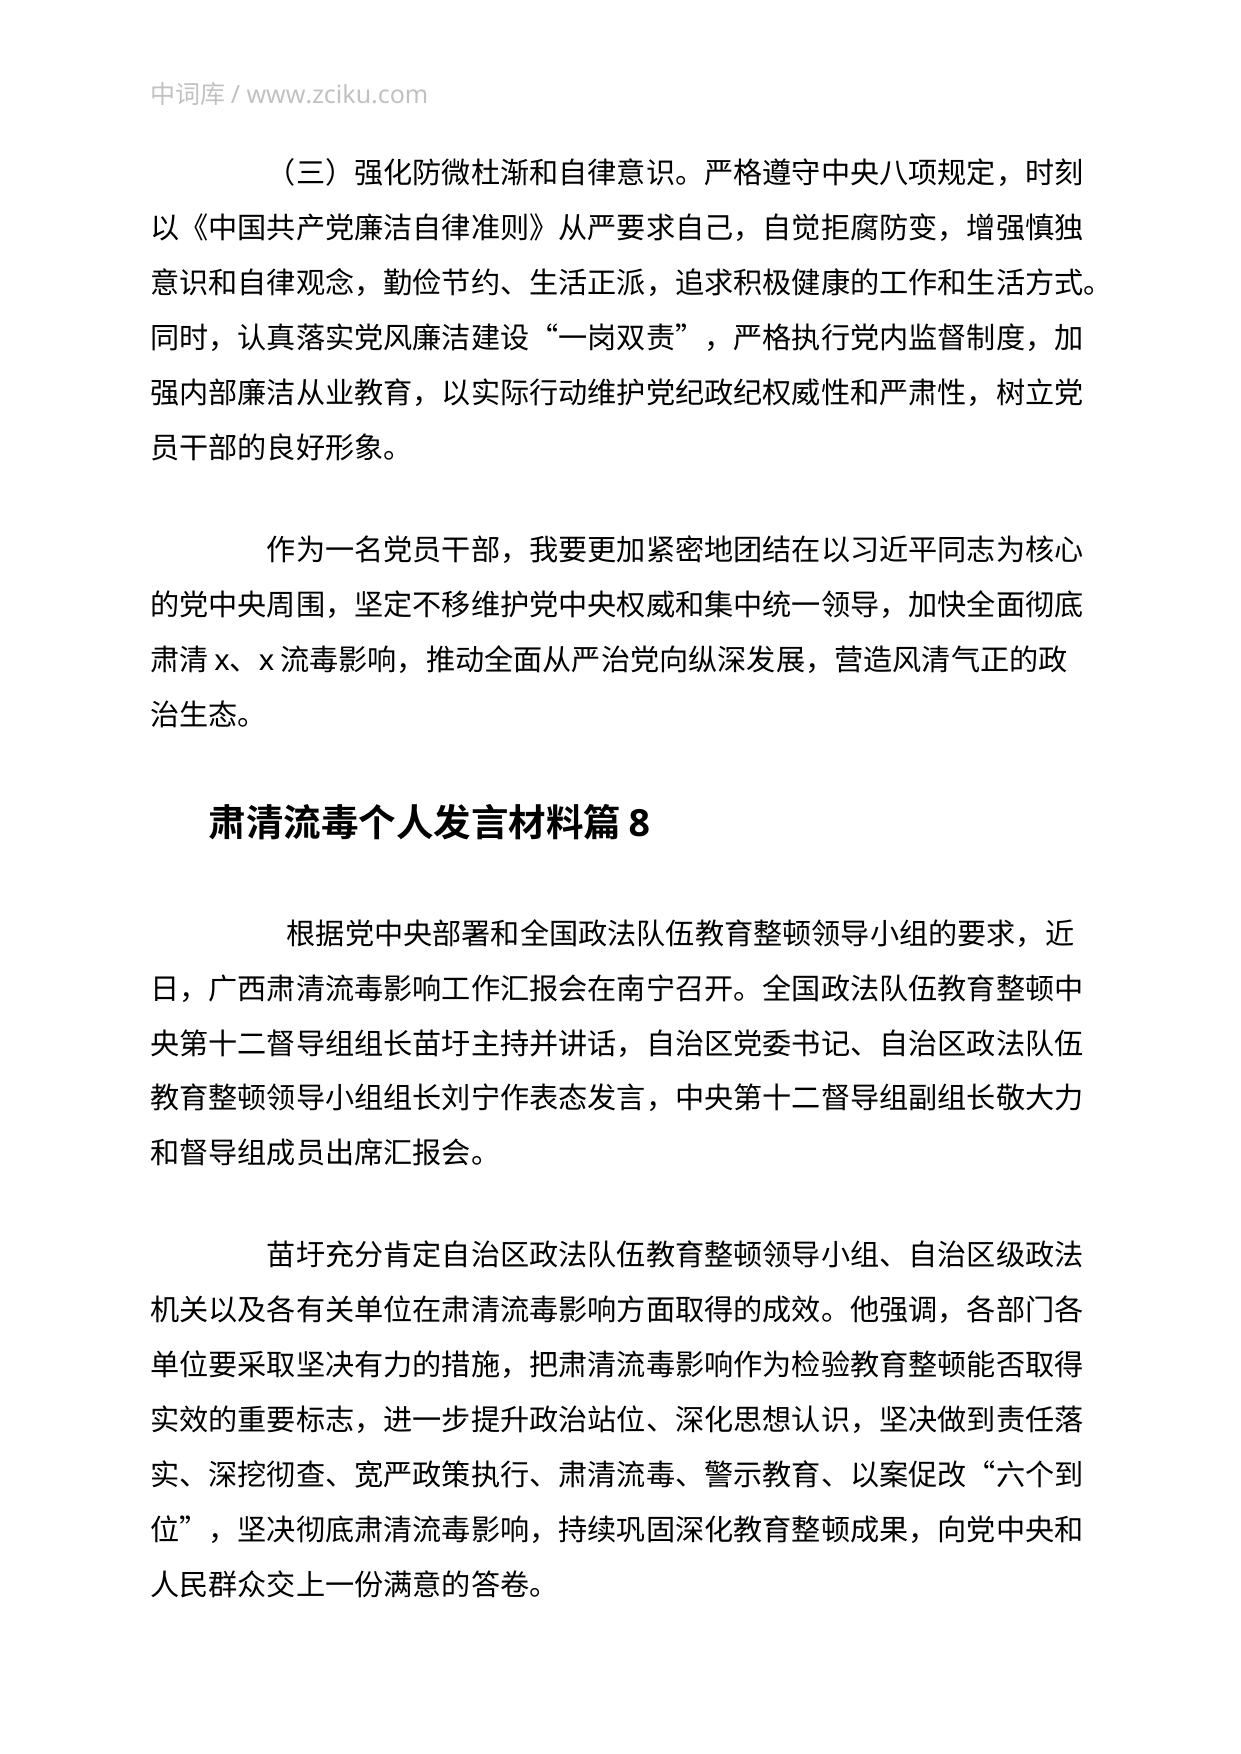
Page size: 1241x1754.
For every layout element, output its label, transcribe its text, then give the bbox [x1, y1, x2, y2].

text 肃清流毒个人发言材料篇8 [150, 793, 1090, 847]
text 苗圩充分肯定自治区政法队伍教育整顿领导小组、自治区级政法机关以及各有关单位在肃清流毒影响方面取得的成效。他强调，各部门各单位要采取坚决有力的措施，把肃清流毒影响作为检验教育整顿能否取得实效的重要标志，进一步提升政治站位、深化思想认识，坚决做到责任落实、深挖彻查、宽严政策执行、肃清流毒、警示教育、以案促改“六个到位”，坚决彻底肃清流毒影响，持续巩固深化教育整顿成果，向党中央和人民群众交上一份满意的答卷。 [150, 1232, 1090, 1603]
text 作为一名党员干部，我要更加紧密地团结在以习近平同志为核心的党中央周围，坚定不移维护党中央权威和集中统一领导，加快全面彻底肃清x、x流毒影响，推动全面从严治党向纵深发展，营造风清气正的政治生态。 [150, 526, 1090, 733]
text 根据党中央部署和全国政法队伍教育整顿领导小组的要求，近日，广西肃清流毒影响工作汇报会在南宁召开。全国政法队伍教育整顿中央第十二督导组组长苗圩主持并讲话，自治区党委书记、自治区政法队伍教育整顿领导小组组长刘宁作表态发言，中央第十二督导组副组长敬大力和督导组成员出席汇报会。 [150, 910, 1090, 1172]
text （三）强化防微杜渐和自律意识。严格遵守中央八项规定，时刻以《中国共产党廉洁自律准则》从严要求自己，自觉拒腐防变，增强慎独意识和自律观念，勤俭节约、生活正派，追求积极健康的工作和生活方式。同时，认真落实党风廉洁建设“一岗双责”，严格执行党内监督制度，加强内部廉洁从业教育，以实际行动维护党纪政纪权威性和严肃性，树立党员干部的良好形象。 [150, 150, 1090, 467]
